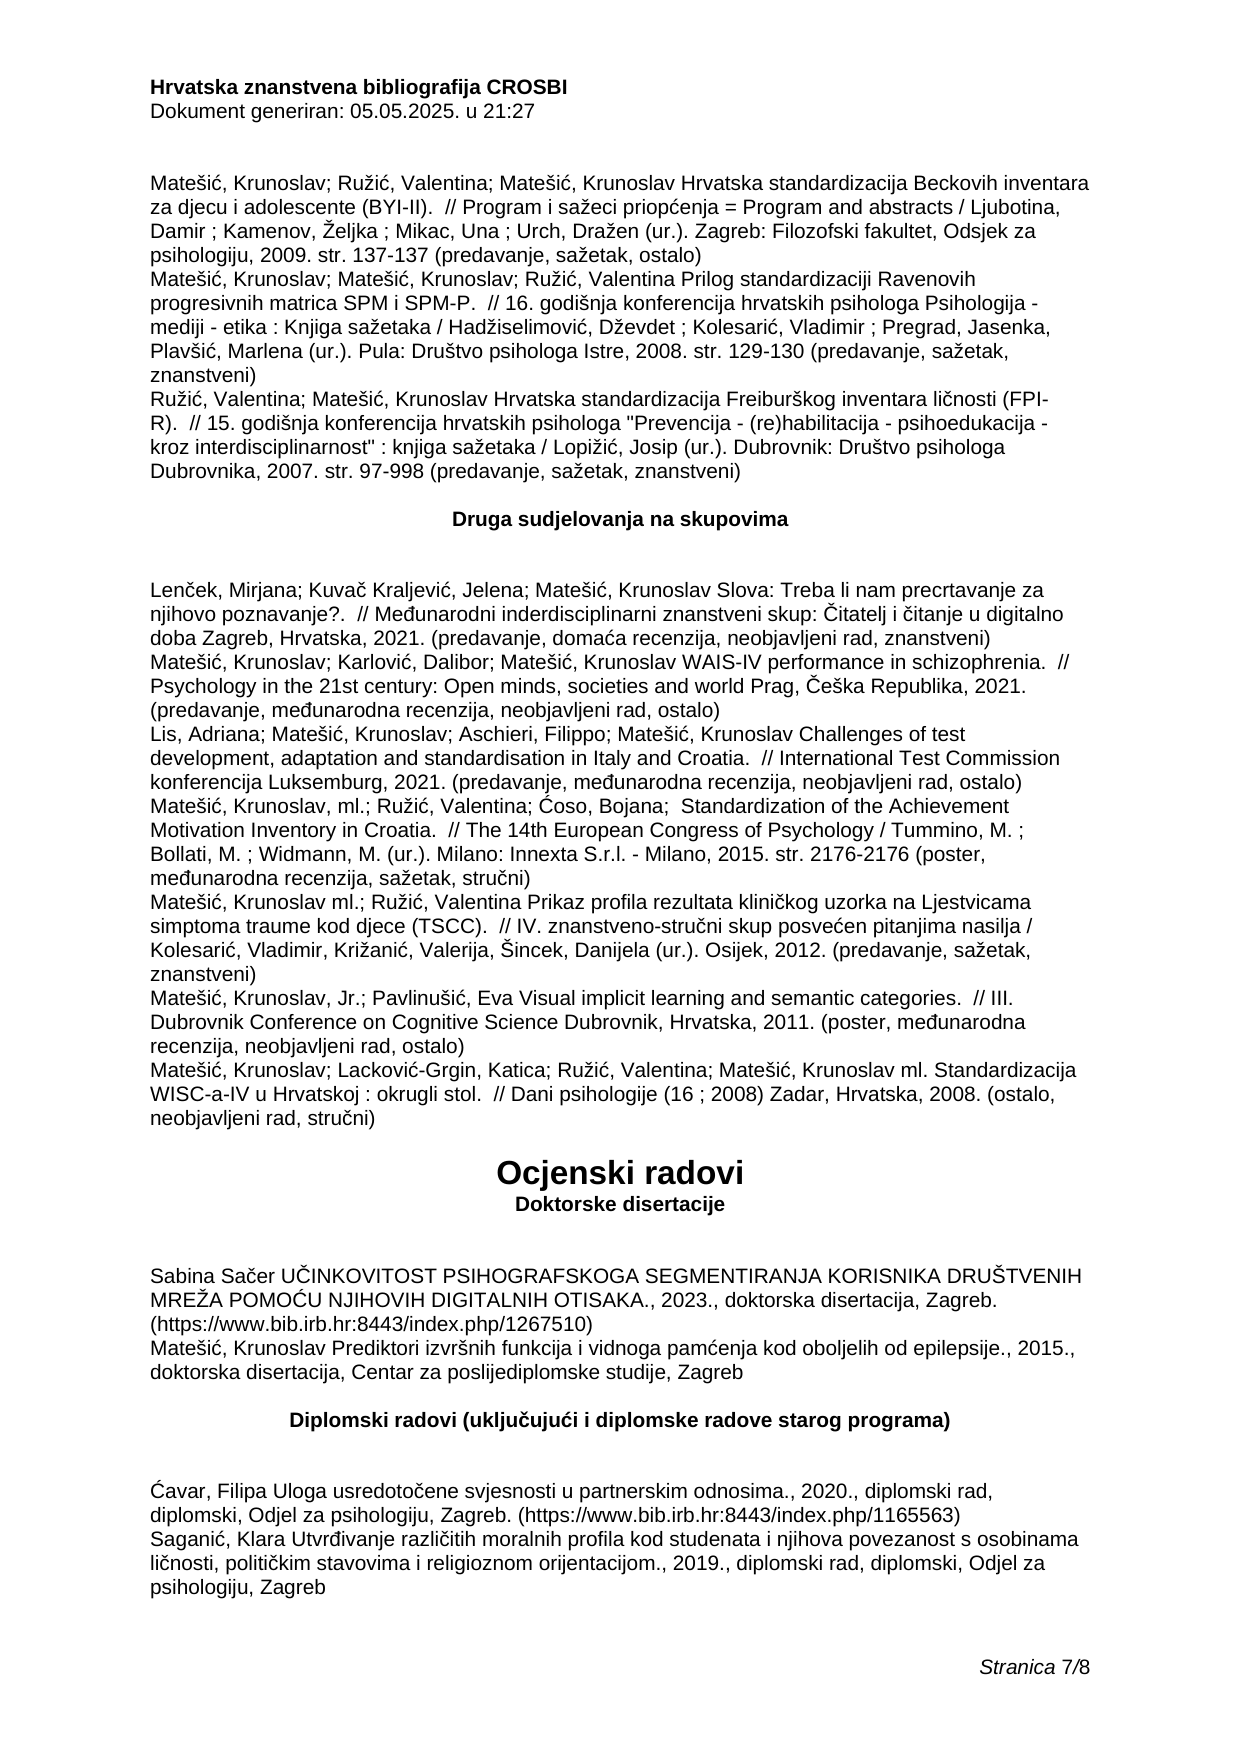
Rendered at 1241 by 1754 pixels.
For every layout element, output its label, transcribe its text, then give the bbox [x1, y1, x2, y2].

text Lenček, Mirjana; Kuvač Kraljević, Jelena; Matešić, Krunoslav [150, 578, 1090, 650]
text Matešić, Krunoslav; Ružić, Valentina; Matešić, Krunoslav [150, 171, 1090, 267]
subtitle Doktorske disertacije [150, 1192, 1090, 1216]
text Matešić, Krunoslav; Karlović, Dalibor; Matešić, Krunoslav [150, 650, 1090, 722]
text Sabina Sačer [150, 1264, 1090, 1336]
text Matešić, Krunoslav, Jr.; Pavlinušić, Eva [150, 986, 1090, 1057]
text Ćavar, Filipa [150, 1479, 1090, 1527]
text Matešić, Krunoslav [150, 1336, 1090, 1383]
text Matešić, Krunoslav ml.; Ružić, Valentina [150, 890, 1090, 986]
text Matešić, Krunoslav, ml.; Ružić, Valentina; Ćoso, Bojana; [150, 794, 1090, 890]
subtitle Diplomski radovi (uključujući i diplomske radove starog programa) [150, 1407, 1090, 1431]
text Saganić, Klara [150, 1527, 1090, 1599]
text Ružić, Valentina; Matešić, Krunoslav [150, 387, 1090, 482]
text Matešić, Krunoslav; Lacković-Grgin, Katica; Ružić, Valentina; Matešić, Krunoslav ml. [150, 1057, 1090, 1129]
subtitle Ocjenski radovi [150, 1153, 1090, 1192]
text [150, 267, 1090, 387]
text Lis, Adriana; Matešić, Krunoslav; Aschieri, Filippo; Matešić, Krunoslav [150, 722, 1090, 794]
subtitle Druga sudjelovanja na skupovima [150, 506, 1090, 530]
